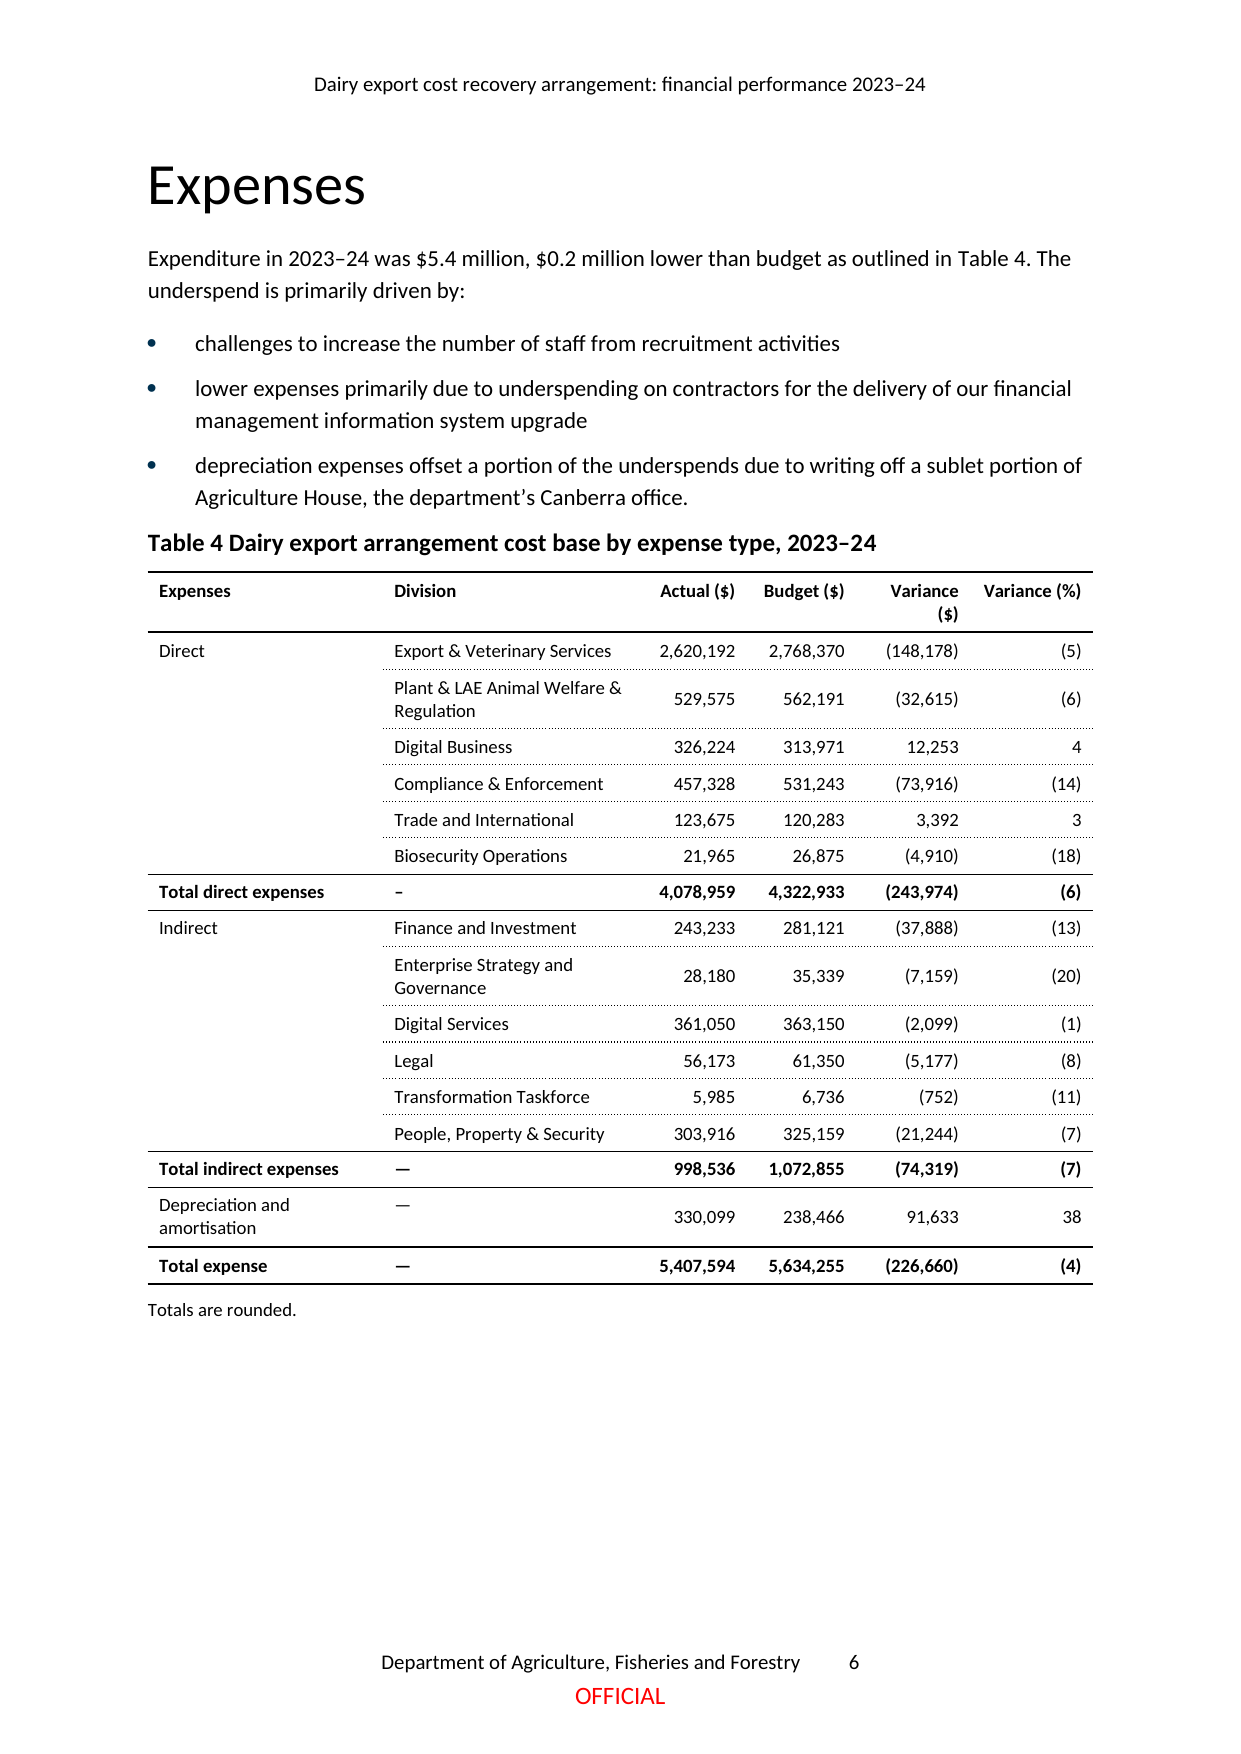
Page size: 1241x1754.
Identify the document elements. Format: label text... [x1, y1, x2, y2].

table_cell Legal [383, 1041, 637, 1078]
table_cell (5) [970, 633, 1092, 668]
table_cell 3,392 [856, 801, 970, 837]
table_cell (5,177) [856, 1041, 970, 1078]
table_cell Digital Business [383, 728, 637, 764]
text Table 4 Dairy export arrangement cost base by expense type, 2023–24 [148, 528, 1092, 558]
table_cell 281,121 [746, 911, 856, 946]
table_cell 998,536 [637, 1152, 746, 1187]
table_cell Finance and Investment [383, 911, 637, 946]
table_cell Digital Services [383, 1005, 637, 1041]
table_cell 529,575 [637, 669, 746, 728]
table_header Variance (%) [970, 573, 1092, 631]
table_cell – [383, 875, 637, 910]
table_cell (6) [970, 669, 1092, 728]
table_cell 35,339 [746, 946, 856, 1005]
table_cell Total direct expenses [148, 875, 383, 910]
table_cell 5,407,594 [637, 1248, 746, 1283]
text Expenditure in 2023–24 was $5.4 million, $0.2 million lower than budget as outlined in Table 4. The underspend is primarily driven by: [148, 244, 1092, 304]
table_cell (4,910) [856, 837, 970, 874]
table_cell 28,180 [637, 946, 746, 1005]
table_cell 120,283 [746, 801, 856, 837]
table_cell 3 [970, 801, 1092, 837]
table_cell — [383, 1188, 637, 1246]
table_cell 562,191 [746, 669, 856, 728]
table_cell (7,159) [856, 946, 970, 1005]
table_cell (226,660) [856, 1248, 970, 1283]
table_cell Plant & LAE Animal Welfare & Regulation [383, 669, 637, 728]
table_cell 2,768,370 [746, 633, 856, 668]
list depreciation expenses offset a portion of the underspends due to writing off a sublet portion of Agriculture House, the department’s Canberra office. [148, 451, 1092, 511]
table_cell 243,233 [637, 911, 746, 946]
table_header Budget ($) [746, 573, 856, 631]
list lower expenses primarily due to underspending on contractors for the delivery of our financial management information system upgrade [148, 374, 1092, 434]
table_cell — [383, 1152, 637, 1187]
table_cell Biosecurity Operations [383, 837, 637, 874]
table_cell People, Property & Security [383, 1114, 637, 1151]
table_cell 330,099 [637, 1188, 746, 1246]
table_cell Depreciation and amortisation [148, 1188, 383, 1246]
table_header Variance ($) [856, 573, 970, 631]
table_cell (74,319) [856, 1152, 970, 1187]
table_cell 4,322,933 [746, 875, 856, 910]
table_cell Enterprise Strategy and Governance [383, 946, 637, 1005]
table_cell Indirect [148, 911, 383, 1151]
table_cell 363,150 [746, 1005, 856, 1041]
table_cell (18) [970, 837, 1092, 874]
table_cell (1) [970, 1005, 1092, 1041]
table_cell 26,875 [746, 837, 856, 874]
table_cell 91,633 [856, 1188, 970, 1246]
table_cell 123,675 [637, 801, 746, 837]
table_cell Total indirect expenses [148, 1152, 383, 1187]
table_cell (243,974) [856, 875, 970, 910]
table_cell Direct [148, 633, 383, 874]
list challenges to increase the number of staff from recruitment activities [148, 329, 1092, 357]
table_cell 4,078,959 [637, 875, 746, 910]
table_cell 5,985 [637, 1078, 746, 1114]
table_cell (8) [970, 1041, 1092, 1078]
table_cell 313,971 [746, 728, 856, 764]
table_cell (21,244) [856, 1114, 970, 1151]
table_cell 56,173 [637, 1041, 746, 1078]
table_cell (6) [970, 875, 1092, 910]
text Totals are rounded. [148, 1298, 1092, 1321]
table_cell 1,072,855 [746, 1152, 856, 1187]
table_cell Transformation Taskforce [383, 1078, 637, 1114]
table_cell (20) [970, 946, 1092, 1005]
table_header Expenses [148, 573, 383, 631]
table_cell Total expense [148, 1248, 383, 1283]
table_cell 4 [970, 728, 1092, 764]
table_cell (7) [970, 1152, 1092, 1187]
table_cell 361,050 [637, 1005, 746, 1041]
table_cell 2,620,192 [637, 633, 746, 668]
table_header Actual ($) [637, 573, 746, 631]
table_cell (11) [970, 1078, 1092, 1114]
table_cell 38 [970, 1188, 1092, 1246]
table_cell 12,253 [856, 728, 970, 764]
table_cell (14) [970, 764, 1092, 801]
table_cell (2,099) [856, 1005, 970, 1041]
table_cell 238,466 [746, 1188, 856, 1246]
table_cell 531,243 [746, 764, 856, 801]
table_cell Compliance & Enforcement [383, 764, 637, 801]
table_cell 5,634,255 [746, 1248, 856, 1283]
table_header Division [383, 573, 637, 631]
table_cell Trade and International [383, 801, 637, 837]
table_cell (148,178) [856, 633, 970, 668]
table_cell — [383, 1248, 637, 1283]
subtitle Expenses [148, 148, 1092, 219]
table_cell (73,916) [856, 764, 970, 801]
table_cell 303,916 [637, 1114, 746, 1151]
table_cell 21,965 [637, 837, 746, 874]
table_cell (7) [970, 1114, 1092, 1151]
table_cell (752) [856, 1078, 970, 1114]
table_cell (4) [970, 1248, 1092, 1283]
table_cell (32,615) [856, 669, 970, 728]
table_cell 6,736 [746, 1078, 856, 1114]
table_cell Export & Veterinary Services [383, 633, 637, 668]
table_cell 325,159 [746, 1114, 856, 1151]
table_cell (37,888) [856, 911, 970, 946]
table_cell 326,224 [637, 728, 746, 764]
table_cell 61,350 [746, 1041, 856, 1078]
table_cell 457,328 [637, 764, 746, 801]
table_cell (13) [970, 911, 1092, 946]
